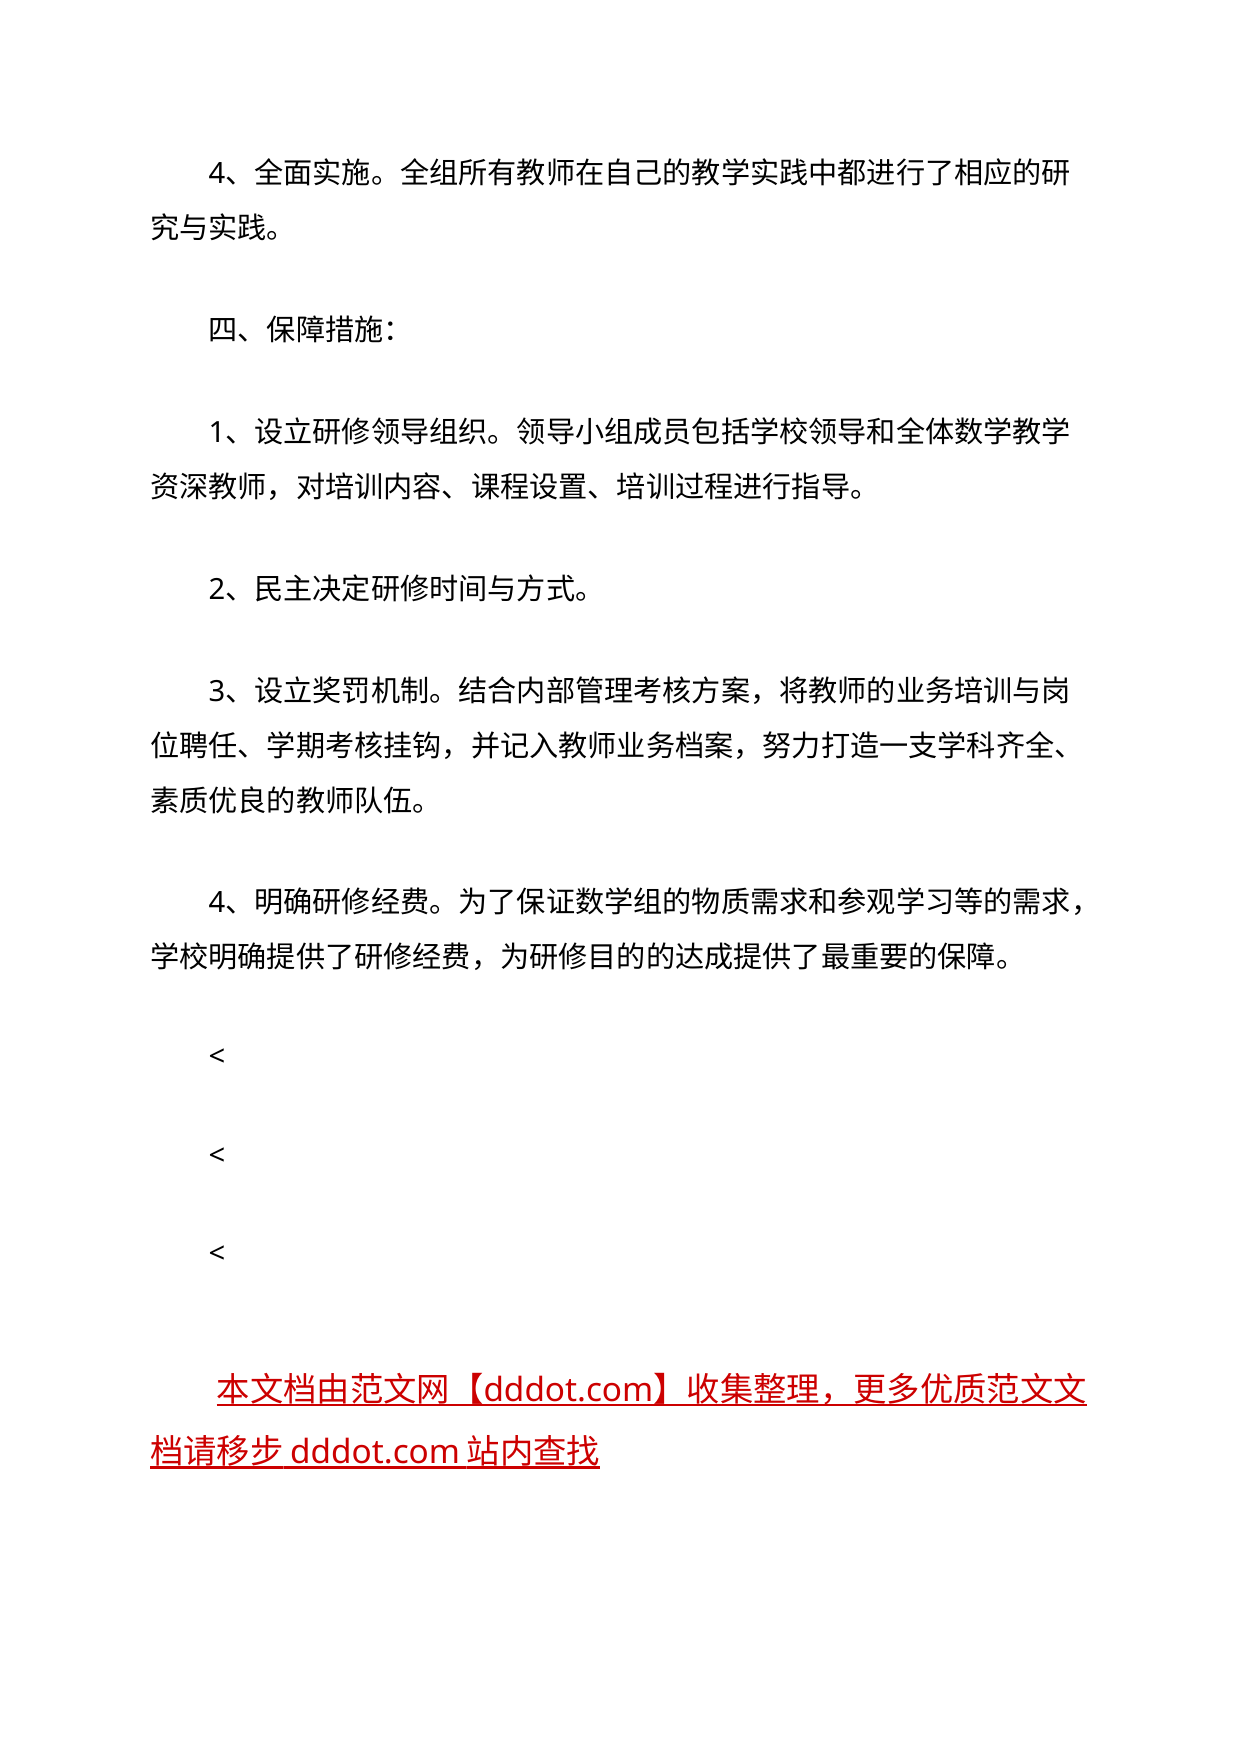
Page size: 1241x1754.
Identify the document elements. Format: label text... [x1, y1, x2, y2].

text 4、全面实施。全组所有教师在自己的教学实践中都进行了相应的研究与实践。 [150, 150, 1090, 247]
text 2、民主决定研修时间与方式。 [150, 565, 1090, 608]
text < [150, 1036, 1090, 1075]
text 本文档由范文网【dddot.com】收集整理，更多优质范文文档请移步dddot.com站内查找 [150, 1362, 1090, 1473]
text 4、明确研修经费。为了保证数学组的物质需求和参观学习等的需求，学校明确提供了研修经费，为研修目的的达成提供了最重要的保障。 [150, 879, 1090, 976]
text 3、设立奖罚机制。结合内部管理考核方案，将教师的业务培训与岗位聘任、学期考核挂钩，并记入教师业务档案，努力打造一支学科齐全、素质优良的教师队伍。 [150, 667, 1090, 819]
text 四、保障措施： [150, 307, 1090, 349]
text < [150, 1134, 1090, 1174]
text 1、设立研修领导组织。领导小组成员包括学校领导和全体数学教学资深教师，对培训内容、课程设置、培训过程进行指导。 [150, 408, 1090, 506]
text < [150, 1233, 1090, 1272]
